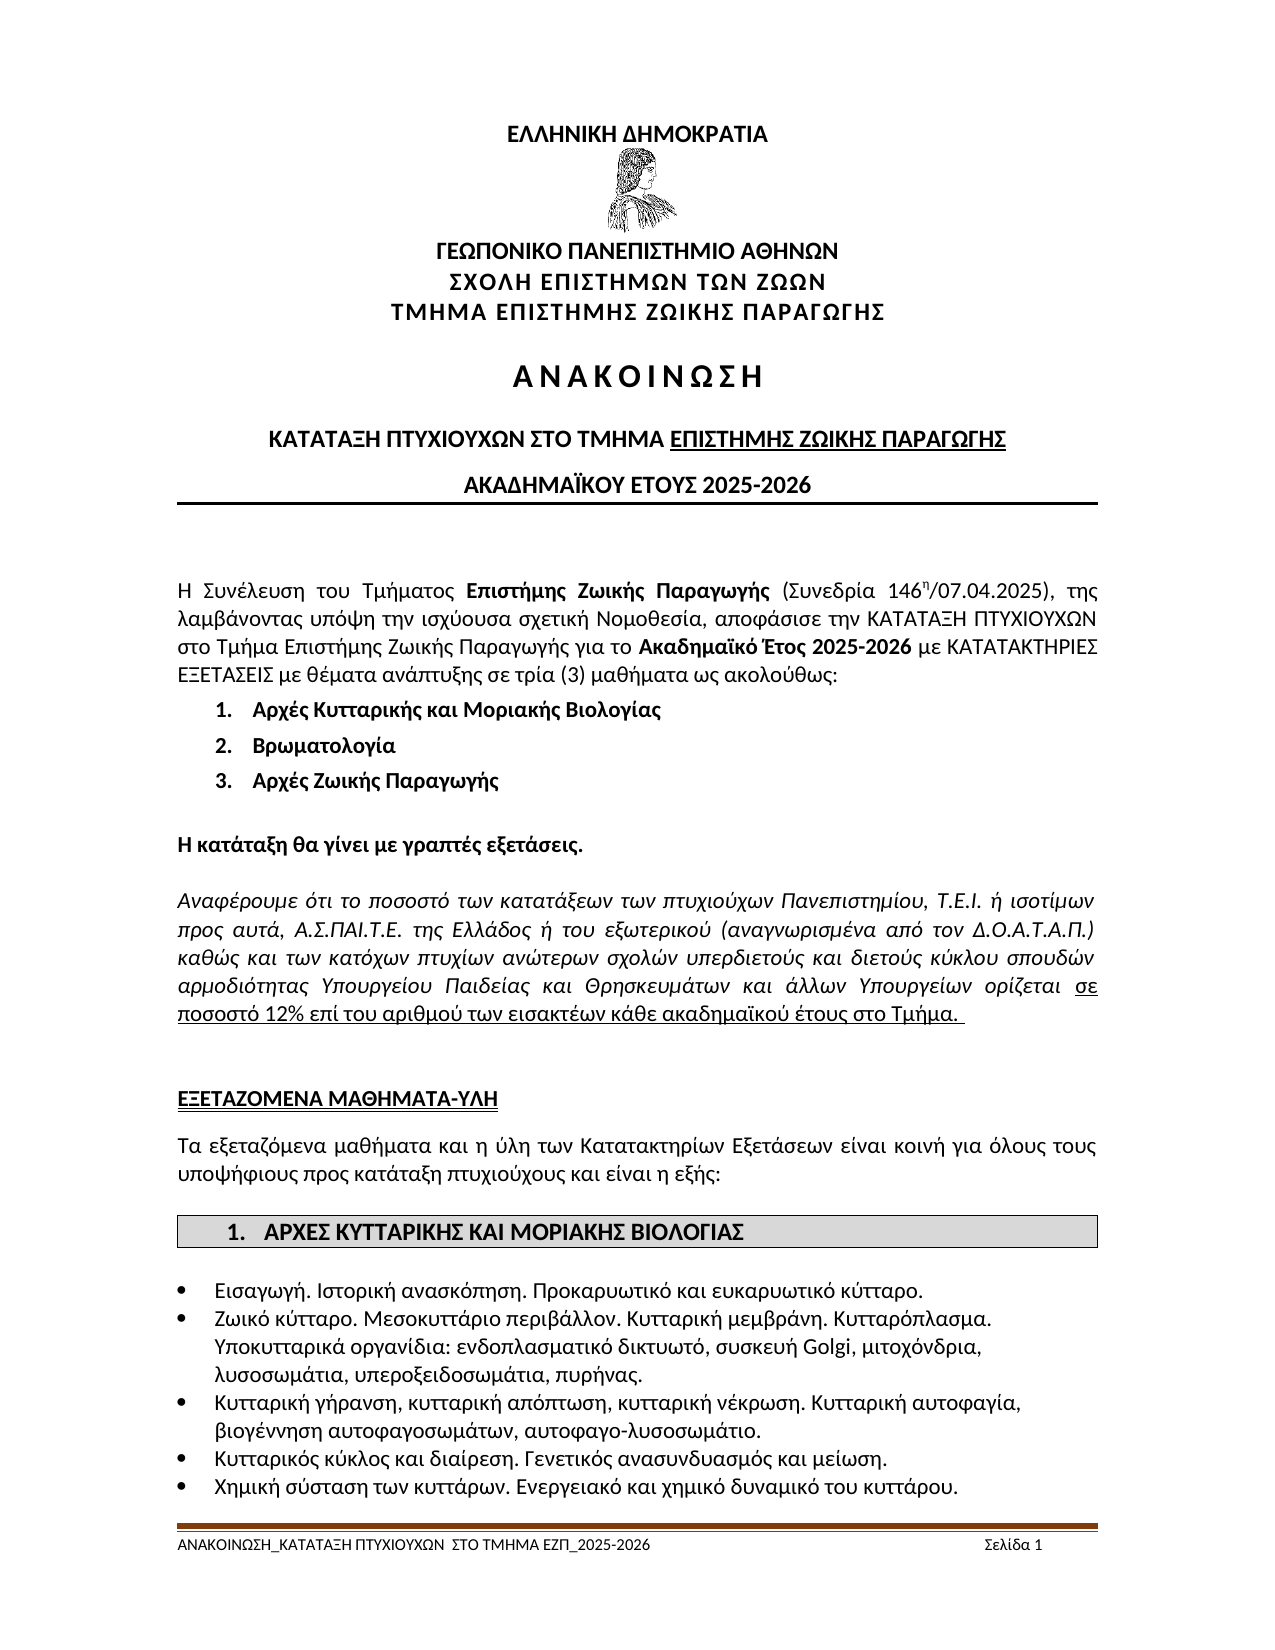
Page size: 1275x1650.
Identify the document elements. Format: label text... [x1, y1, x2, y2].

table_header ΑΡΧΕΣ ΚΥΤΤΑΡΙΚΗΣ ΚΑΙ ΜΟΡΙΑΚΗΣ ΒΙΟΛΟΓΙΑΣ [178, 1216, 1097, 1247]
list Βρωματολογία [215, 724, 1098, 759]
text Η κατάταξη θα γίνει με γραπτές εξετάσεις. [177, 830, 1098, 858]
text ΕΛΛΗΝΙΚΗ ΔΗΜΟΚΡΑΤΙΑ [177, 118, 1098, 149]
list Αρχές Κυτταρικής και Μοριακής Βιολογίας [215, 688, 1098, 724]
picture [594, 148, 681, 235]
list Κυτταρική γήρανση, κυτταρική απόπτωση, κυτταρική νέκρωση. Κυτταρική αυτοφαγία, βιογέννηση αυτοφαγοσωμάτων, αυτοφαγο-λυσοσωμάτιο. [177, 1388, 1098, 1444]
text ΑΚΑΔΗΜΑΪΚΟΥ ΕΤΟΥΣ 2025-2026 [177, 469, 1098, 502]
text ΓΕΩΠΟΝΙΚΟ ΠΑΝΕΠΙΣΤΗΜΙΟ ΑΘΗΝΩΝ [177, 235, 1098, 266]
text ΑΝΑΚΟΙΝΩΣΗ [177, 355, 1098, 395]
text Η Συνέλευση του Τμήματος Επιστήμης Ζωικής Παραγωγής (Συνεδρία 146η/07.04.2025), της λαμβάνοντας υπόψη την ισχύουσα σχετική Νομοθεσία, αποφάσισε την ΚΑΤΑΤΑΞΗ ΠΤΥΧΙΟΥΧΩΝ στο Τμήμα Επιστήμης Ζωικής Παραγωγής για το Ακαδημαϊκό Έτος 2025-2026 με ΚΑΤΑΤΑΚΤΗΡΙΕΣ ΕΞΕΤΑΣΕΙΣ με θέματα ανάπτυξης σε τρία (3) μαθήματα ως ακολούθως: [177, 576, 1098, 688]
text ΣΧΟΛΗ ΕΠΙΣΤΗΜΩΝ ΤΩΝ ΖΩΩΝ [177, 266, 1098, 296]
list Ζωικό κύτταρο. Μεσοκυττάριο περιβάλλον. Κυτταρική μεμβράνη. Κυτταρόπλασμα. Υποκυτταρικά οργανίδια: ενδοπλασματικό δικτυωτό, συσκευή Golgi, μιτοχόνδρια, λυσοσωμάτια, υπεροξειδοσωμάτια, πυρήνας. [177, 1304, 1098, 1388]
list Αρχές Ζωικής Παραγωγής [215, 759, 1098, 794]
text ΚΑΤΑΤΑΞΗ ΠΤΥΧΙΟΥΧΩΝ ΣΤΟ ΤΜΗΜΑ ΕΠΙΣΤΗΜΗΣ ΖΩΙΚΗΣ ΠΑΡΑΓΩΓΗΣ [177, 423, 1098, 454]
text Τα εξεταζόμενα μαθήματα και η ύλη των Κατατακτηρίων Εξετάσεων είναι κοινή για όλους τους υποψήφιους προς κατάταξη πτυχιούχους και είναι η εξής: [177, 1131, 1098, 1187]
text ΕΞΕΤΑΖΟΜΕΝΑ ΜΑΘΗΜΑΤΑ-ΥΛΗ [177, 1084, 1098, 1112]
list Χημική σύσταση των κυττάρων. Ενεργειακό και χημικό δυναμικό του κυττάρου. [177, 1472, 1098, 1500]
list Εισαγωγή. Ιστορική ανασκόπηση. Προκαρυωτικό και ευκαρυωτικό κύτταρο. [177, 1276, 1098, 1304]
text ΤΜΗΜΑ ΕΠΙΣΤΗΜΗΣ ΖΩΙΚΗΣ ΠΑΡΑΓΩΓΗΣ [177, 296, 1098, 327]
list Κυτταρικός κύκλος και διαίρεση. Γενετικός ανασυνδυασμός και μείωση. [177, 1444, 1098, 1472]
text Αναφέρουμε ότι το ποσοστό των κατατάξεων των πτυχιούχων Πανεπιστημίου, Τ.Ε.Ι. ή ισοτίμων προς αυτά, Α.Σ.ΠΑΙ.Τ.Ε. της Ελλάδος ή του εξωτερικού (αναγνωρισμένα από τον Δ.Ο.Α.Τ.Α.Π.) καθώς και των κατόχων πτυχίων ανώτερων σχολών υπερδιετούς και διετούς κύκλου σπουδών αρμοδιότητας Υπουργείου Παιδείας και Θρησκευμάτων και άλλων Υπουργείων ορίζεται σε ποσοστό 12% επί του αριθμού των εισακτέων κάθε ακαδημαϊκού έτους στο Τμήμα. [177, 887, 1098, 1027]
